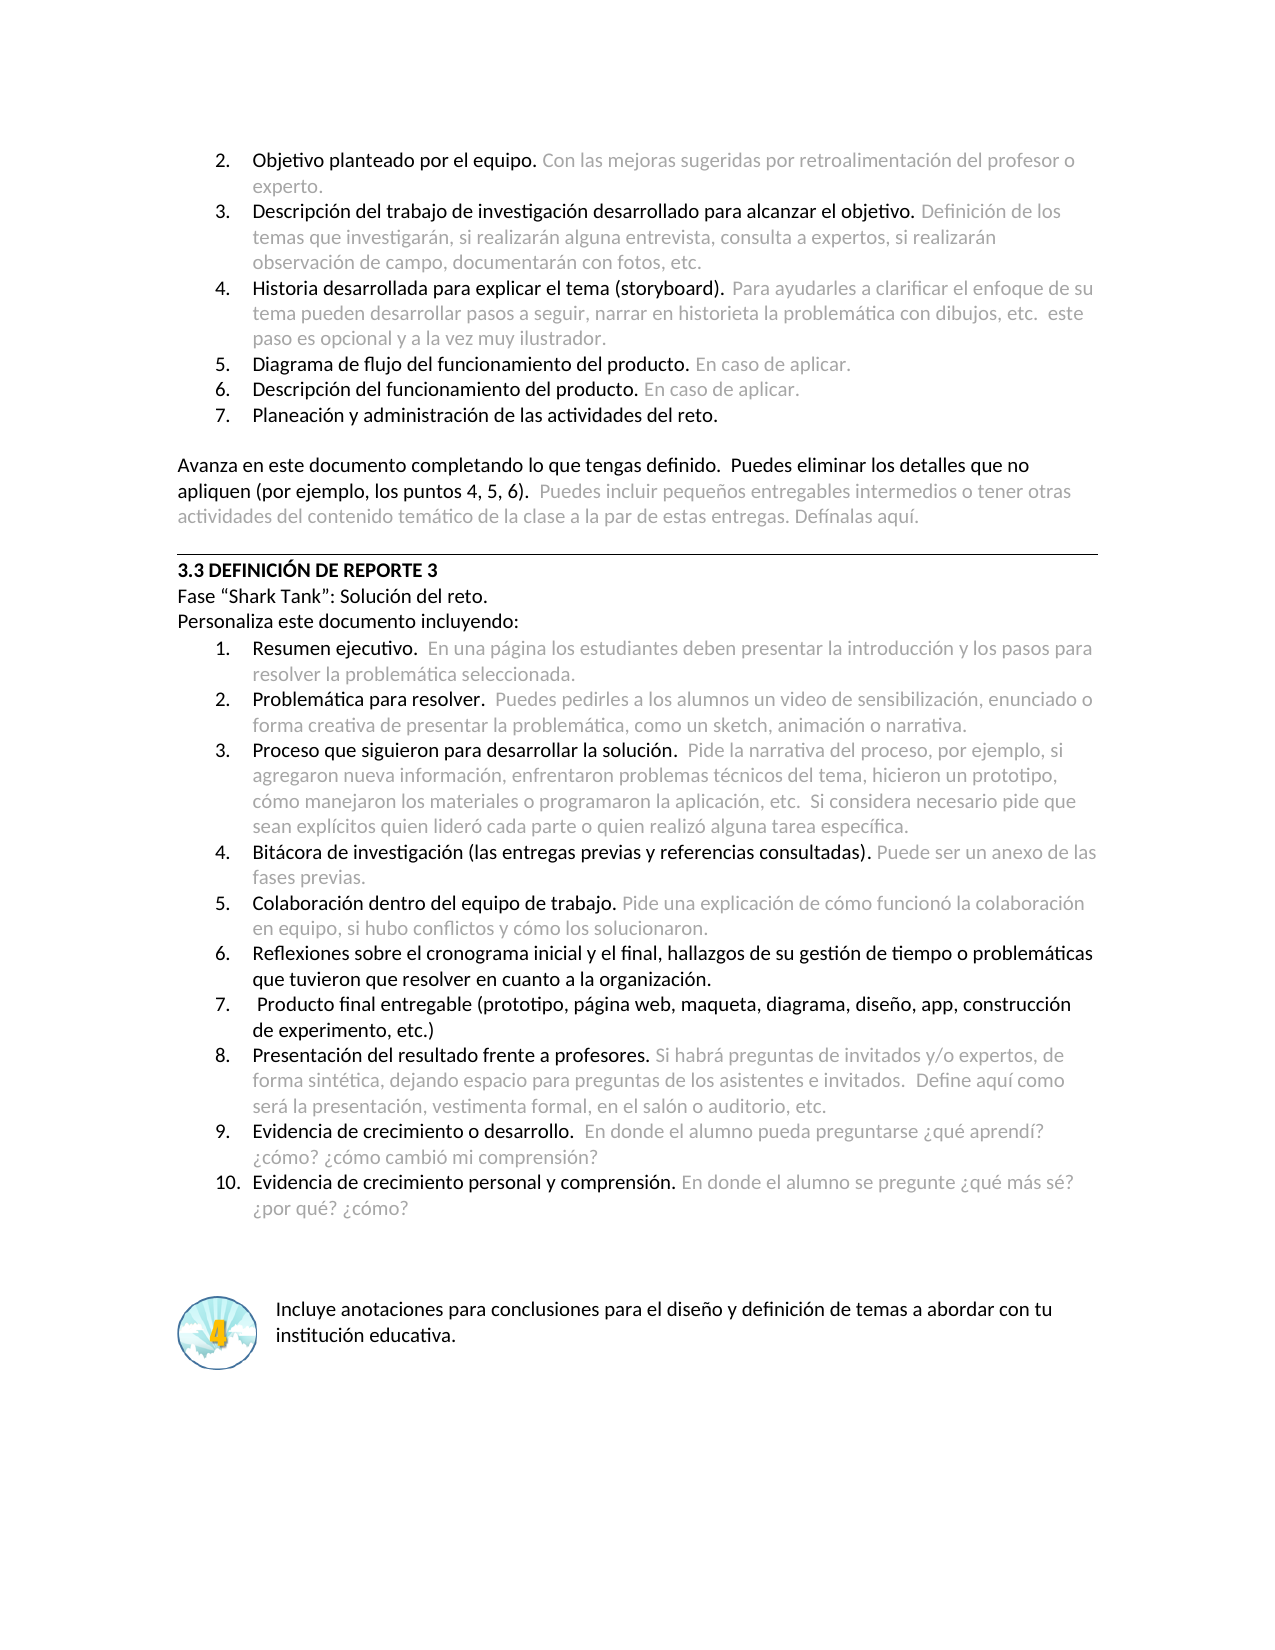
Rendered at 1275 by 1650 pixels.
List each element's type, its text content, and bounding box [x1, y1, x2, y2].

picture [177, 1296, 257, 1377]
list Planeación y administración de las actividades del reto. [215, 402, 1098, 427]
list Resumen ejecutivo. En una página los estudiantes deben presentar la introducción y los pasos para resolver la problemática seleccionada. [215, 636, 1098, 686]
list Descripción del funcionamiento del producto. En caso de aplicar. [215, 376, 1098, 402]
list Problemática para resolver. Puedes pedirles a los alumnos un video de sensibilización, enunciado o forma creativa de presentar la problemática, como un sketch, animación o narrativa. [215, 686, 1098, 737]
list Evidencia de crecimiento o desarrollo. En donde el alumno pueda preguntarse ¿qué aprendí? ¿cómo? ¿cómo cambió mi comprensión? [215, 1118, 1098, 1169]
list Bitácora de investigación (las entregas previas y referencias consultadas). Puede ser un anexo de las fases previas. [215, 839, 1098, 890]
list Objetivo planteado por el equipo. Con las mejoras sugeridas por retroalimentación del profesor o experto. [215, 148, 1098, 198]
text Avanza en este documento completando lo que tengas definido. Puedes eliminar los detalles que no apliquen (por ejemplo, los puntos 4, 5, 6). Puedes incluir pequeños entregables intermedios o tener otras actividades del contenido temático de la clase a la par de estas entregas. Defínalas aquí. [177, 453, 1098, 529]
list Diagrama de flujo del funcionamiento del producto. En caso de aplicar. [215, 351, 1098, 376]
list Descripción del trabajo de investigación desarrollado para alcanzar el objetivo. Definición de los temas que investigarán, si realizarán alguna entrevista, consulta a expertos, si realizarán observación de campo, documentarán con fotos, etc. [215, 198, 1098, 275]
list Evidencia de crecimiento personal y comprensión. En donde el alumno se pregunte ¿qué más sé? ¿por qué? ¿cómo? [215, 1169, 1098, 1220]
list Colaboración dentro del equipo de trabajo. Pide una explicación de cómo funcionó la colaboración en equipo, si hubo conflictos y cómo los solucionaron. [215, 890, 1098, 941]
list Producto final entregable (prototipo, página web, maqueta, diagrama, diseño, app, construcción de experimento, etc.) [215, 991, 1098, 1042]
text 3.3 DEFINICIÓN DE REPORTE 3 [177, 555, 1098, 583]
list Proceso que siguieron para desarrollar la solución. Pide la narrativa del proceso, por ejemplo, si agregaron nueva información, enfrentaron problemas técnicos del tema, hicieron un prototipo, cómo manejaron los materiales o programaron la aplicación, etc. Si considera necesario pide que sean explícitos quien lideró cada parte o quien realizó alguna tarea específica. [215, 737, 1098, 839]
list Historia desarrollada para explicar el tema (storyboard). Para ayudarles a clarificar el enfoque de su tema pueden desarrollar pasos a seguir, narrar en historieta la problemática con dibujos, etc. este paso es opcional y a la vez muy ilustrador. [215, 275, 1098, 351]
text Incluye anotaciones para conclusiones para el diseño y definición de temas a abordar con tu institución educativa. [257, 1296, 1098, 1347]
list Reflexiones sobre el cronograma inicial y el final, hallazgos de su gestión de tiempo o problemáticas que tuvieron que resolver en cuanto a la organización. [215, 941, 1098, 991]
text Personaliza este documento incluyendo: [177, 608, 1098, 634]
list Presentación del resultado frente a profesores. Si habrá preguntas de invitados y/o expertos, de forma sintética, dejando espacio para preguntas de los asistentes e invitados. Define aquí como será la presentación, vestimenta formal, en el salón o auditorio, etc. [215, 1042, 1098, 1118]
text Fase “Shark Tank”: Solución del reto. [177, 583, 1098, 608]
